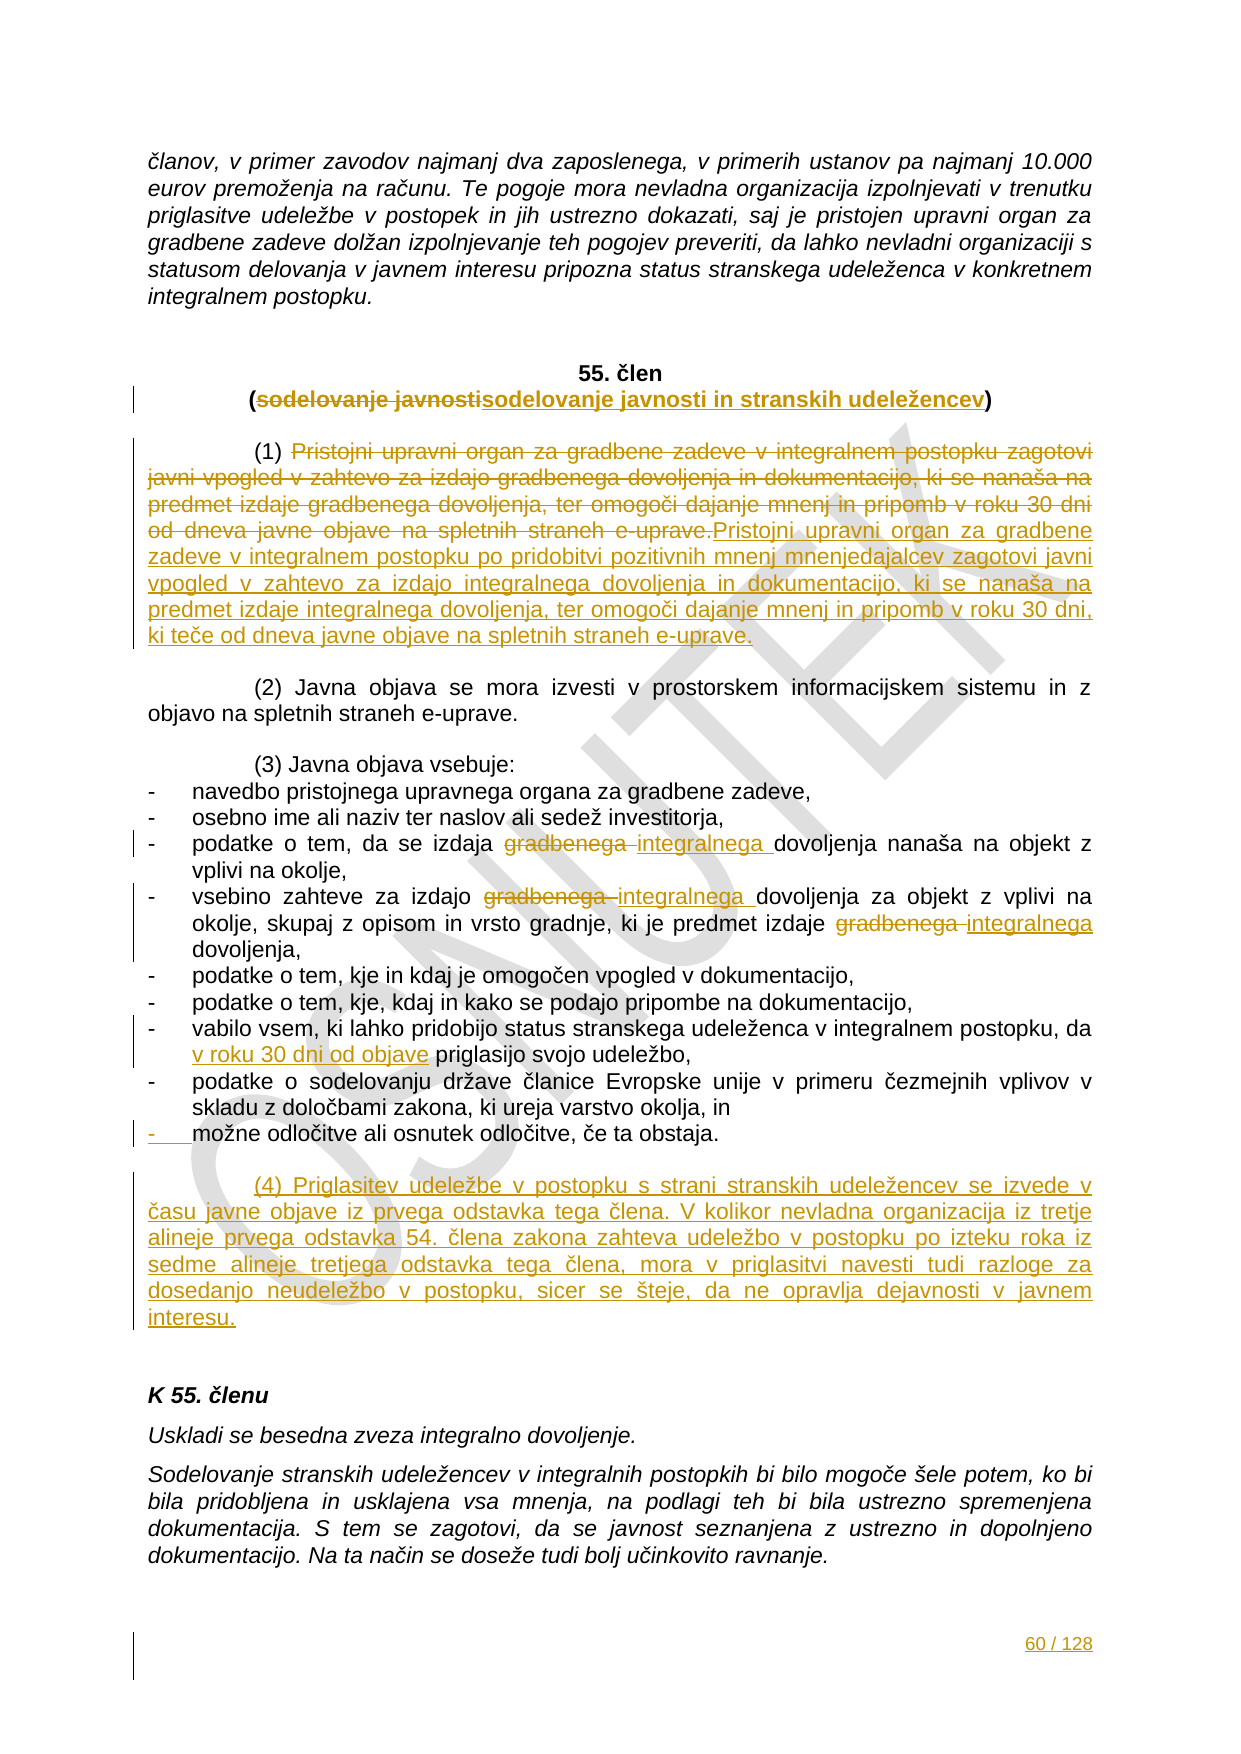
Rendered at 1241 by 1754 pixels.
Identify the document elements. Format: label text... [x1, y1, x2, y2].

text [148, 148, 1093, 310]
text (1) [148, 438, 1093, 566]
text (3) Javna objava vsebuje: [148, 751, 1093, 778]
text (1) [148, 567, 1093, 619]
text K 55. členu [148, 1382, 1093, 1409]
text podatke o tem, kje in kdaj je omogočen vpogled v dokumentacijo, [148, 962, 1093, 988]
text možne odločitve ali osnutek odločitve, če ta obstaja. [148, 1120, 1093, 1147]
text () [148, 386, 1093, 413]
text (2) Javna objava se mora izvesti v prostorskem informacijskem sistemu in z objavo na spletnih straneh e-uprave. [148, 674, 1093, 726]
text podatke o sodelovanju države članice Evropske unije v primeru čezmejnih vplivov v skladu z določbami zakona, ki ureja varstvo okolja, in [148, 1068, 1093, 1120]
text vabilo vsem, ki lahko pridobijo status stranskega udeleženca v integralnem postopku, da priglasijo svojo udeležbo, [148, 1015, 1093, 1068]
text Uskladi se besedna zveza integralno dovoljenje. [148, 1421, 1093, 1448]
text navedbo pristojnega upravnega organa za gradbene zadeve, [148, 778, 1093, 804]
text osebno ime ali naziv ter naslov ali sedež investitorja, [148, 804, 1093, 830]
text vsebino zahteve za izdajo dovoljenja za objekt z vplivi na okolje, skupaj z opisom in vrsto gradnje, ki je predmet izdaje dovoljenja, [148, 883, 1093, 962]
text (1) [148, 620, 1093, 649]
text Sodelovanje stranskih udeležencev v integralnih postopkih bi bilo mogoče šele potem, ko bi bila pridobljena in usklajena vsa mnenja, na podlagi teh bi bila ustrezno spremenjena dokumentacija. S tem se zagotovi, da se javnost seznanjena z ustrezno in dopolnjeno dokumentacijo. Na ta način se doseže tudi bolj učinkovito ravnanje. [148, 1461, 1093, 1569]
text podatke o tem, kje, kdaj in kako se podajo pripombe na dokumentacijo, [148, 988, 1093, 1015]
text 55. člen [148, 360, 1093, 386]
text podatke o tem, da se izdaja dovoljenja nanaša na objekt z vplivi na okolje, [148, 830, 1093, 883]
